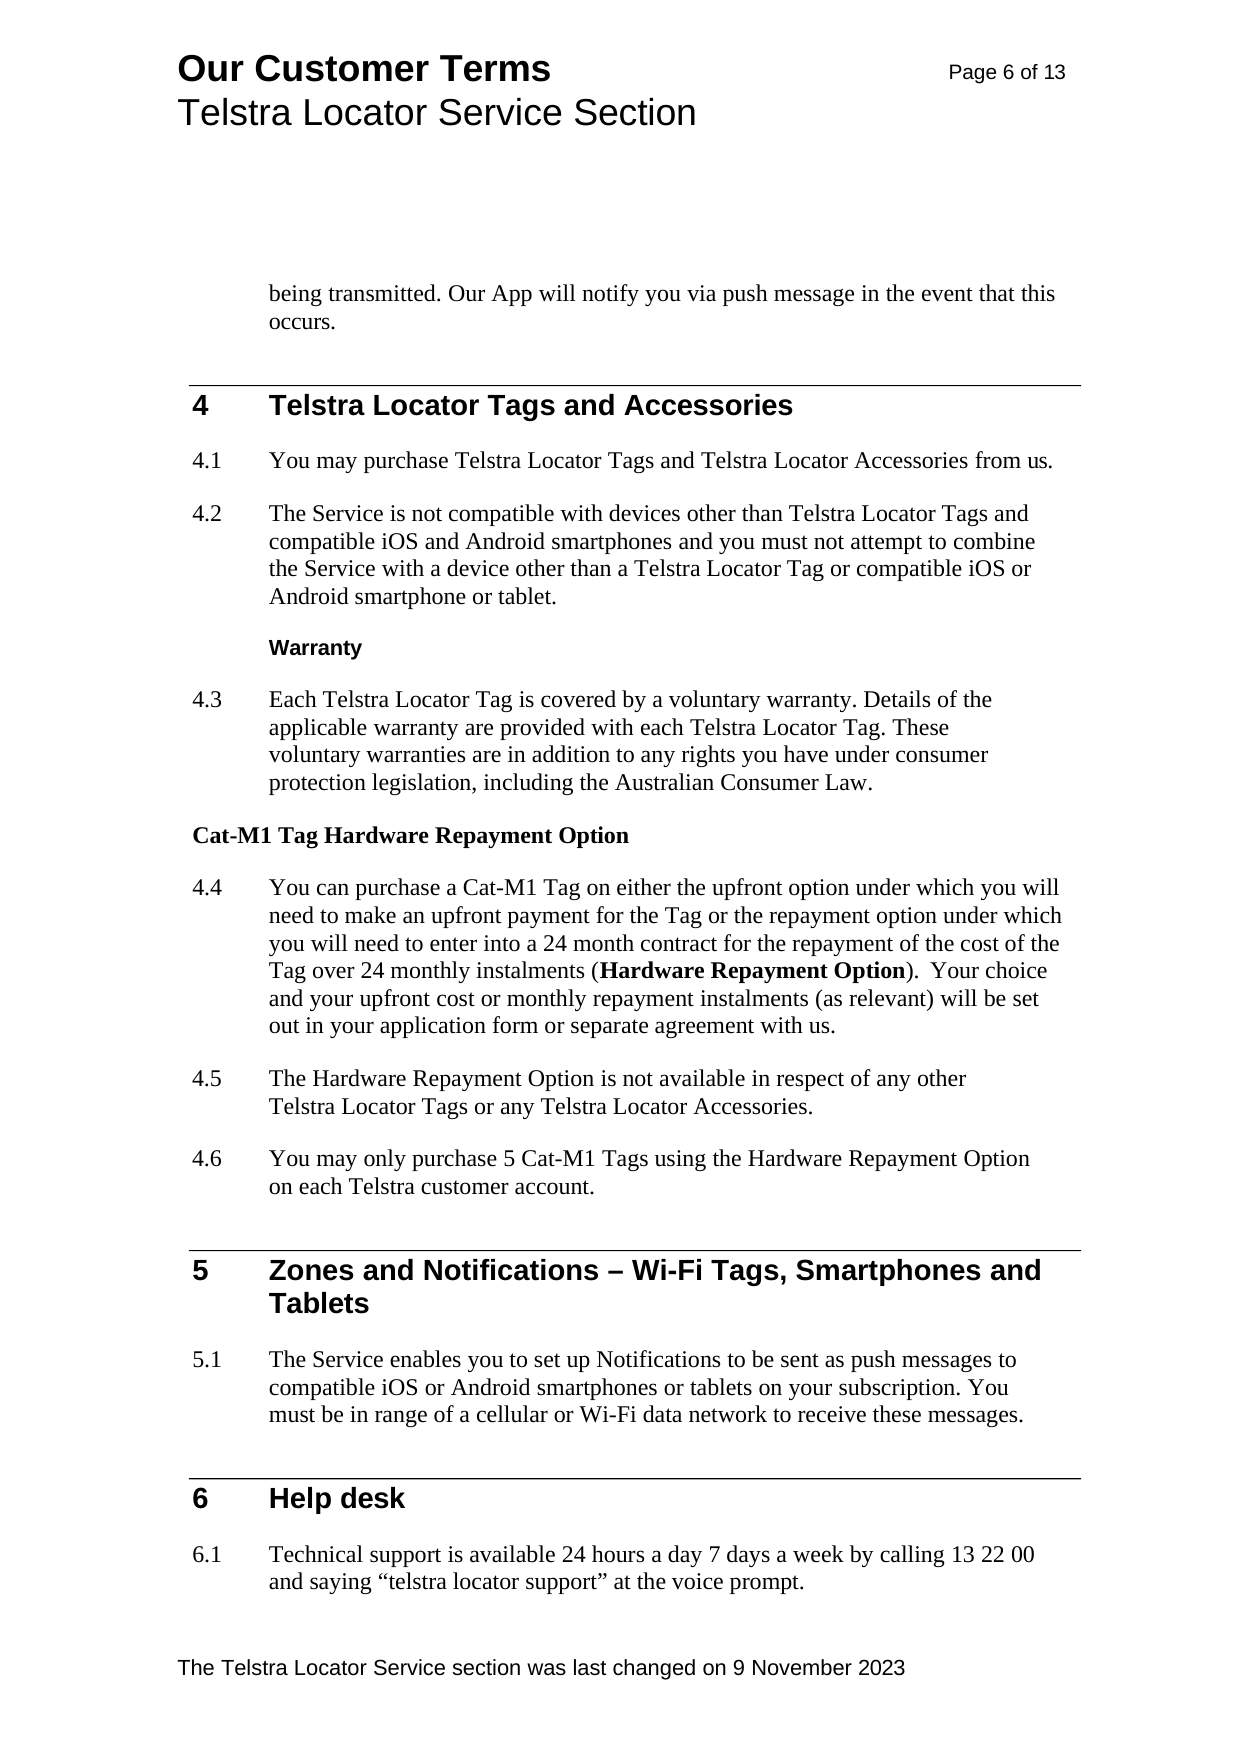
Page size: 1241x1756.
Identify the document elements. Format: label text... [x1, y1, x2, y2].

list The Service enables you to set up Notifications to be sent as push messages to compatible iOS or Android smartphones or tablets on your subscription. You must be in range of a cellular or Wi-Fi data network to receive these messages. [192, 1345, 1061, 1428]
list You may purchase Telstra Locator Tags and Telstra Locator Accessories from us. [192, 447, 1140, 474]
subtitle Telstra Locator Tags and Accessories [192, 384, 1140, 422]
subtitle Cat-M1 Tag Hardware Repayment Option [192, 821, 1140, 848]
text being transmitted. Our App will notify you via push message in the event that this occurs. [269, 279, 1071, 335]
list The Hardware Repayment Option is not available in respect of any other Telstra Locator Tags or any Telstra Locator Accessories. [192, 1064, 1038, 1119]
list You can purchase a Cat-M1 Tag on either the upfront option under which you will need to make an upfront payment for the Tag or the repayment option under which you will need to enter into a 24 month contract for the repayment of the cost of the Tag over 24 monthly instalments (Hardware Repayment Option). Your choice and your upfront cost or monthly repayment instalments (as relevant) will be set out in your application form or separate agreement with us. [192, 873, 1075, 1039]
list The Service is not compatible with devices other than Telstra Locator Tags and compatible iOS and Android smartphones and you must not attempt to combine the Service with a device other than a Telstra Locator Tag or compatible iOS or Android smartphone or tablet. [192, 499, 1070, 610]
text Warranty [269, 635, 1140, 660]
subtitle Zones and Notifications – Wi-Fi Tags, Smartphones and Tablets [192, 1249, 1042, 1320]
subtitle Help desk [192, 1478, 1140, 1515]
list You may only purchase 5 Cat-M1 Tags using the Hardware Repayment Option on each Telstra customer account. [192, 1144, 1060, 1199]
list Technical support is available 24 hours a day 7 days a week by calling 13 22 00 and saying “telstra locator support” at the voice prompt. [192, 1540, 1075, 1595]
list Each Telstra Locator Tag is covered by a voluntary warranty. Details of the applicable warranty are provided with each Telstra Locator Tag. These voluntary warranties are in addition to any rights you have under consumer protection legislation, including the Australian Consumer Law. [192, 685, 1047, 796]
